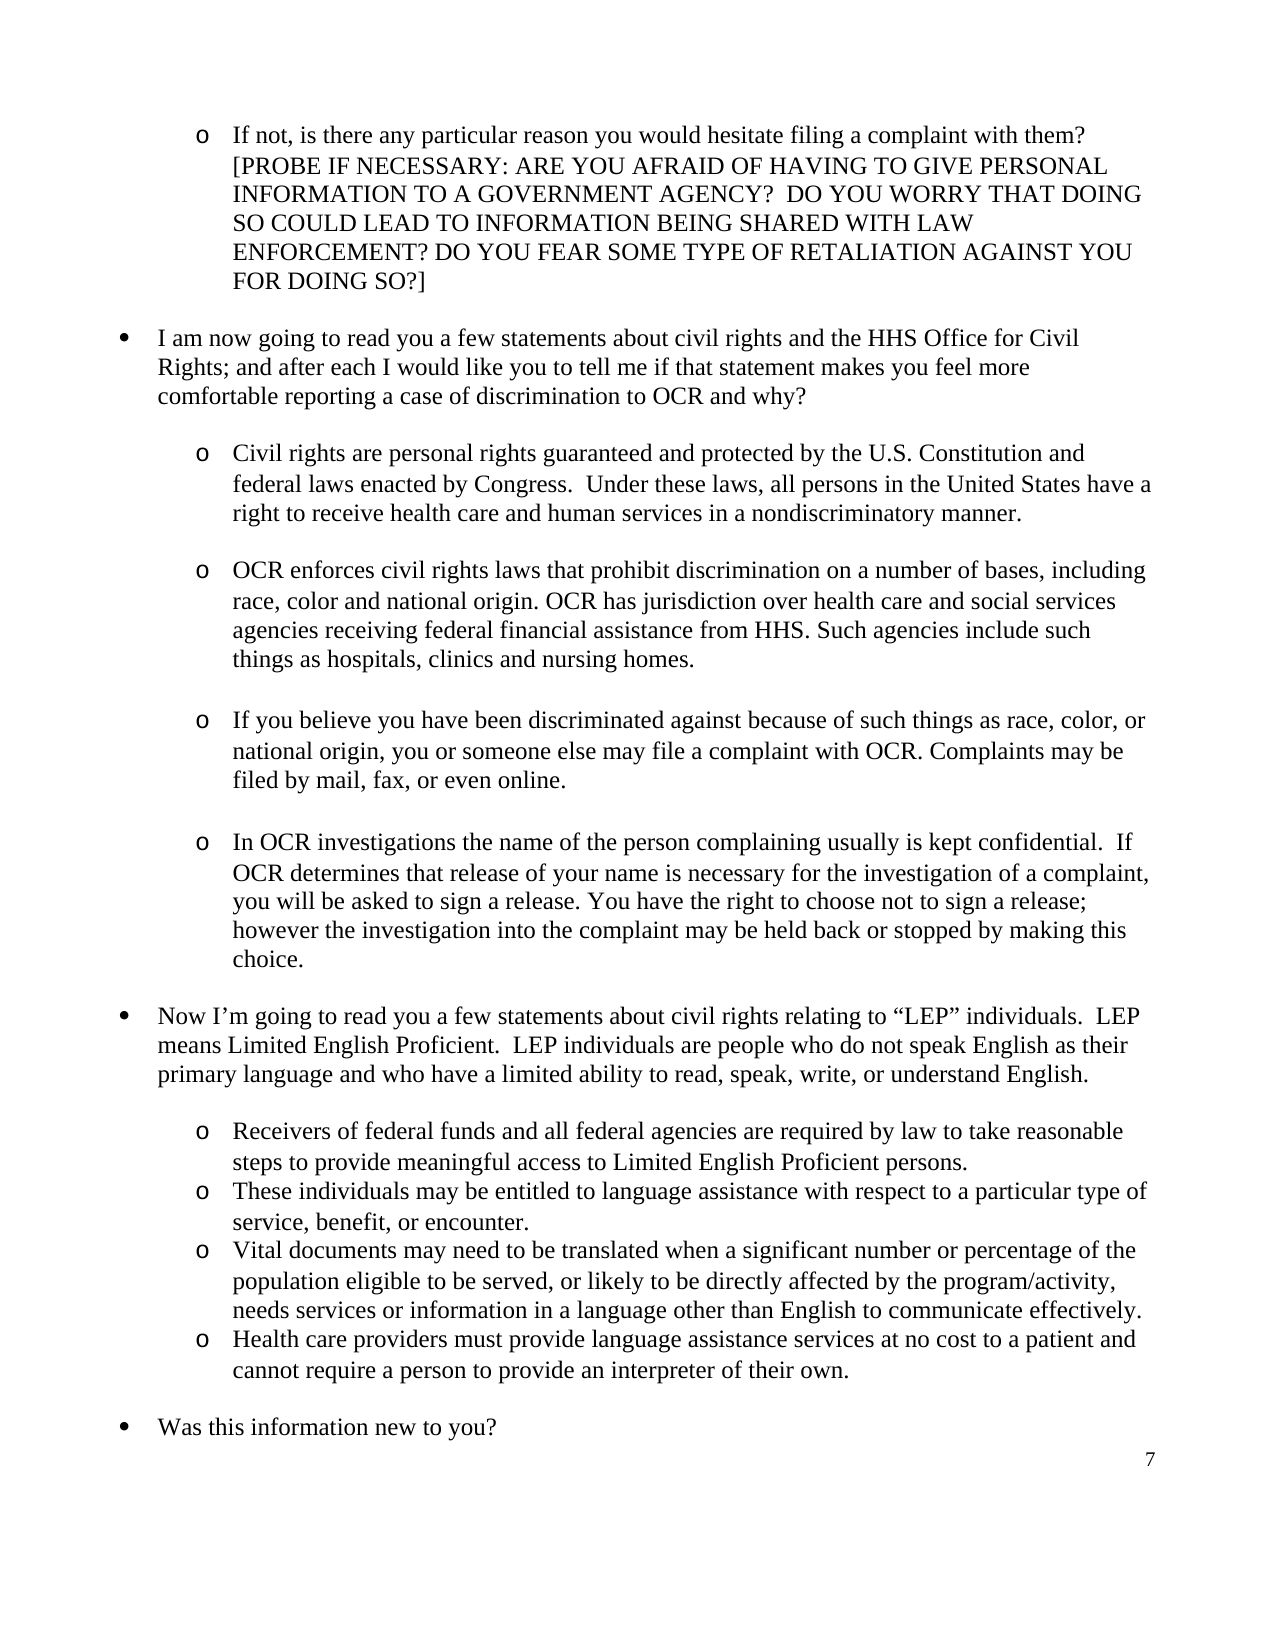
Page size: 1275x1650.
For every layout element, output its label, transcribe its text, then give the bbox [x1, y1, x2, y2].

list I am now going to read you a few statements about civil rights and the HHS Office for Civil Rights; and after each I would like you to tell me if that statement makes you feel more comfortable reporting a case of discrimination to OCR and why? [120, 323, 1155, 409]
list Health care providers must provide language assistance services at no cost to a patient and cannot require a person to provide an interpreter of their own. [195, 1324, 1155, 1383]
list If you believe you have been discriminated against because of such things as race, color, or national origin, you or someone else may file a complaint with OCR. Complaints may be filed by mail, fax, or even online. [195, 706, 1155, 794]
list Vital documents may need to be translated when a significant number or percentage of the population eligible to be served, or likely to be directly affected by the program/activity, needs services or information in a language other than English to communicate effectively. [195, 1236, 1155, 1324]
list OCR enforces civil rights laws that prohibit discrimination on a number of bases, including race, color and national origin. OCR has jurisdiction over health care and social services agencies receiving federal financial assistance from HHS. Such agencies include such things as hospitals, clinics and nursing homes. [195, 555, 1155, 672]
list These individuals may be entitled to language assistance with respect to a particular type of service, benefit, or encounter. [195, 1176, 1155, 1236]
list In OCR investigations the name of the person complaining usually is kept confidential. If OCR determines that release of your name is necessary for the investigation of a complaint, you will be asked to sign a release. You have the right to choose not to sign a release; however the investigation into the complaint may be held back or stopped by making this choice. [195, 827, 1155, 973]
list Now I’m going to read you a few statements about civil rights relating to “LEP” individuals. LEP means Limited English Proficient. LEP individuals are people who do not speak English as their primary language and who have a limited ability to read, speak, write, or understand English. [120, 1001, 1155, 1088]
list Receivers of federal funds and all federal agencies are required by law to take reasonable steps to provide meaningful access to Limited English Proficient persons. [195, 1116, 1155, 1176]
list If not, is there any particular reason you would hesitate filing a complaint with them? [PROBE IF NECESSARY: ARE YOU AFRAID OF HAVING TO GIVE PERSONAL INFORMATION TO A GOVERNMENT AGENCY? DO YOU WORRY THAT DOING SO COULD LEAD TO INFORMATION BEING SHARED WITH LAW ENFORCEMENT? DO YOU FEAR SOME TYPE OF RETALIATION AGAINST YOU FOR DOING SO?] [195, 120, 1155, 294]
list Civil rights are personal rights guaranteed and protected by the U.S. Constitution and federal laws enacted by Congress. Under these laws, all persons in the United States have a right to receive health care and human services in a nondiscriminatory manner. [195, 438, 1155, 527]
list Was this information new to you? [120, 1412, 1155, 1441]
